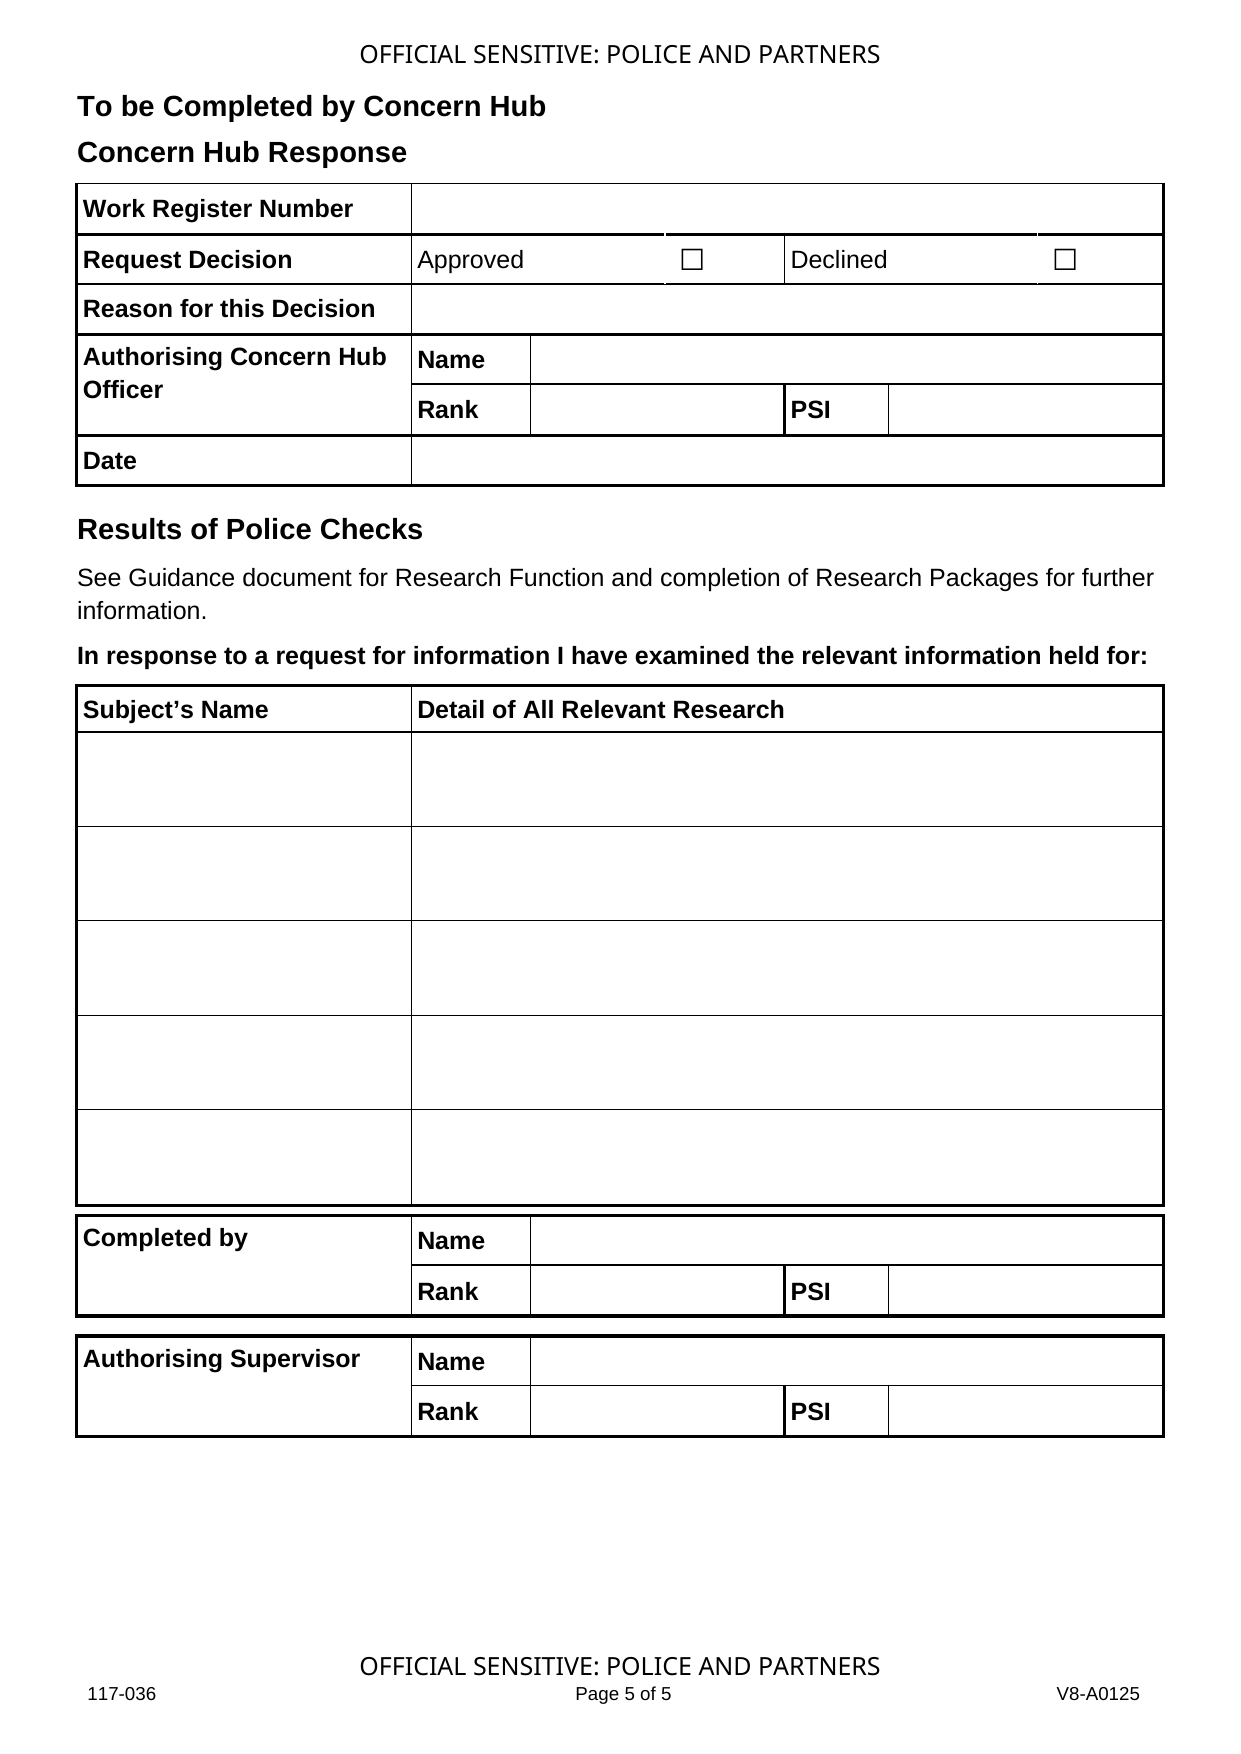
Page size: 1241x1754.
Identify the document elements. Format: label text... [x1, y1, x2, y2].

table_cell PSI [786, 1386, 888, 1435]
table_header Detail of All Relevant Research [412, 687, 1162, 731]
table_cell [78, 1110, 411, 1204]
table_cell [531, 1266, 783, 1314]
table_header Name [412, 1338, 530, 1384]
table_header [531, 1338, 1162, 1384]
table_cell [1038, 236, 1162, 283]
table_cell [889, 1386, 1162, 1435]
table_header [412, 184, 1162, 233]
table_cell Name [412, 336, 530, 383]
table_cell Date [78, 437, 411, 484]
table_cell [412, 733, 1162, 826]
table_cell [78, 1016, 411, 1109]
table_cell Request Decision [78, 236, 411, 283]
table_cell [889, 1266, 1162, 1314]
table_cell [412, 921, 1162, 1015]
table_cell Declined [785, 236, 1037, 283]
table_cell [889, 385, 1162, 433]
text Results of Police Checks [77, 512, 1163, 545]
table_cell [666, 236, 784, 283]
table_cell Rank [412, 1386, 530, 1435]
table_cell [531, 385, 783, 433]
table_header Completed by [78, 1217, 411, 1314]
text In response to a request for information I have examined the relevant information held for: [77, 641, 1163, 670]
text See Guidance document for Research Function and completion of Research Packages for further information. [77, 563, 1163, 624]
table_cell [412, 1016, 1162, 1109]
table_cell [78, 921, 411, 1015]
table_cell [531, 1386, 783, 1435]
table_cell Authorising Concern Hub Officer [78, 336, 411, 433]
table_cell Rank [412, 1266, 530, 1314]
table_cell Approved [412, 236, 664, 283]
table_cell PSI [786, 1266, 888, 1314]
table_cell [412, 437, 1162, 484]
table_cell [412, 827, 1162, 920]
table_header Authorising Supervisor [78, 1338, 411, 1435]
text Concern Hub Response [77, 136, 1163, 169]
table_header Name [412, 1217, 530, 1264]
table_cell Reason for this Decision [78, 285, 411, 333]
table_cell [531, 336, 1162, 383]
table_header Subject’s Name [78, 687, 411, 731]
table_cell [78, 827, 411, 920]
table_cell Rank [412, 385, 530, 433]
table_cell [78, 733, 411, 826]
text To be Completed by Concern Hub [77, 89, 1163, 122]
table_cell [412, 1110, 1162, 1204]
table_cell [412, 285, 1162, 333]
table_cell PSI [786, 385, 888, 433]
table_header [531, 1217, 1162, 1264]
table_header Work Register Number [78, 184, 411, 233]
